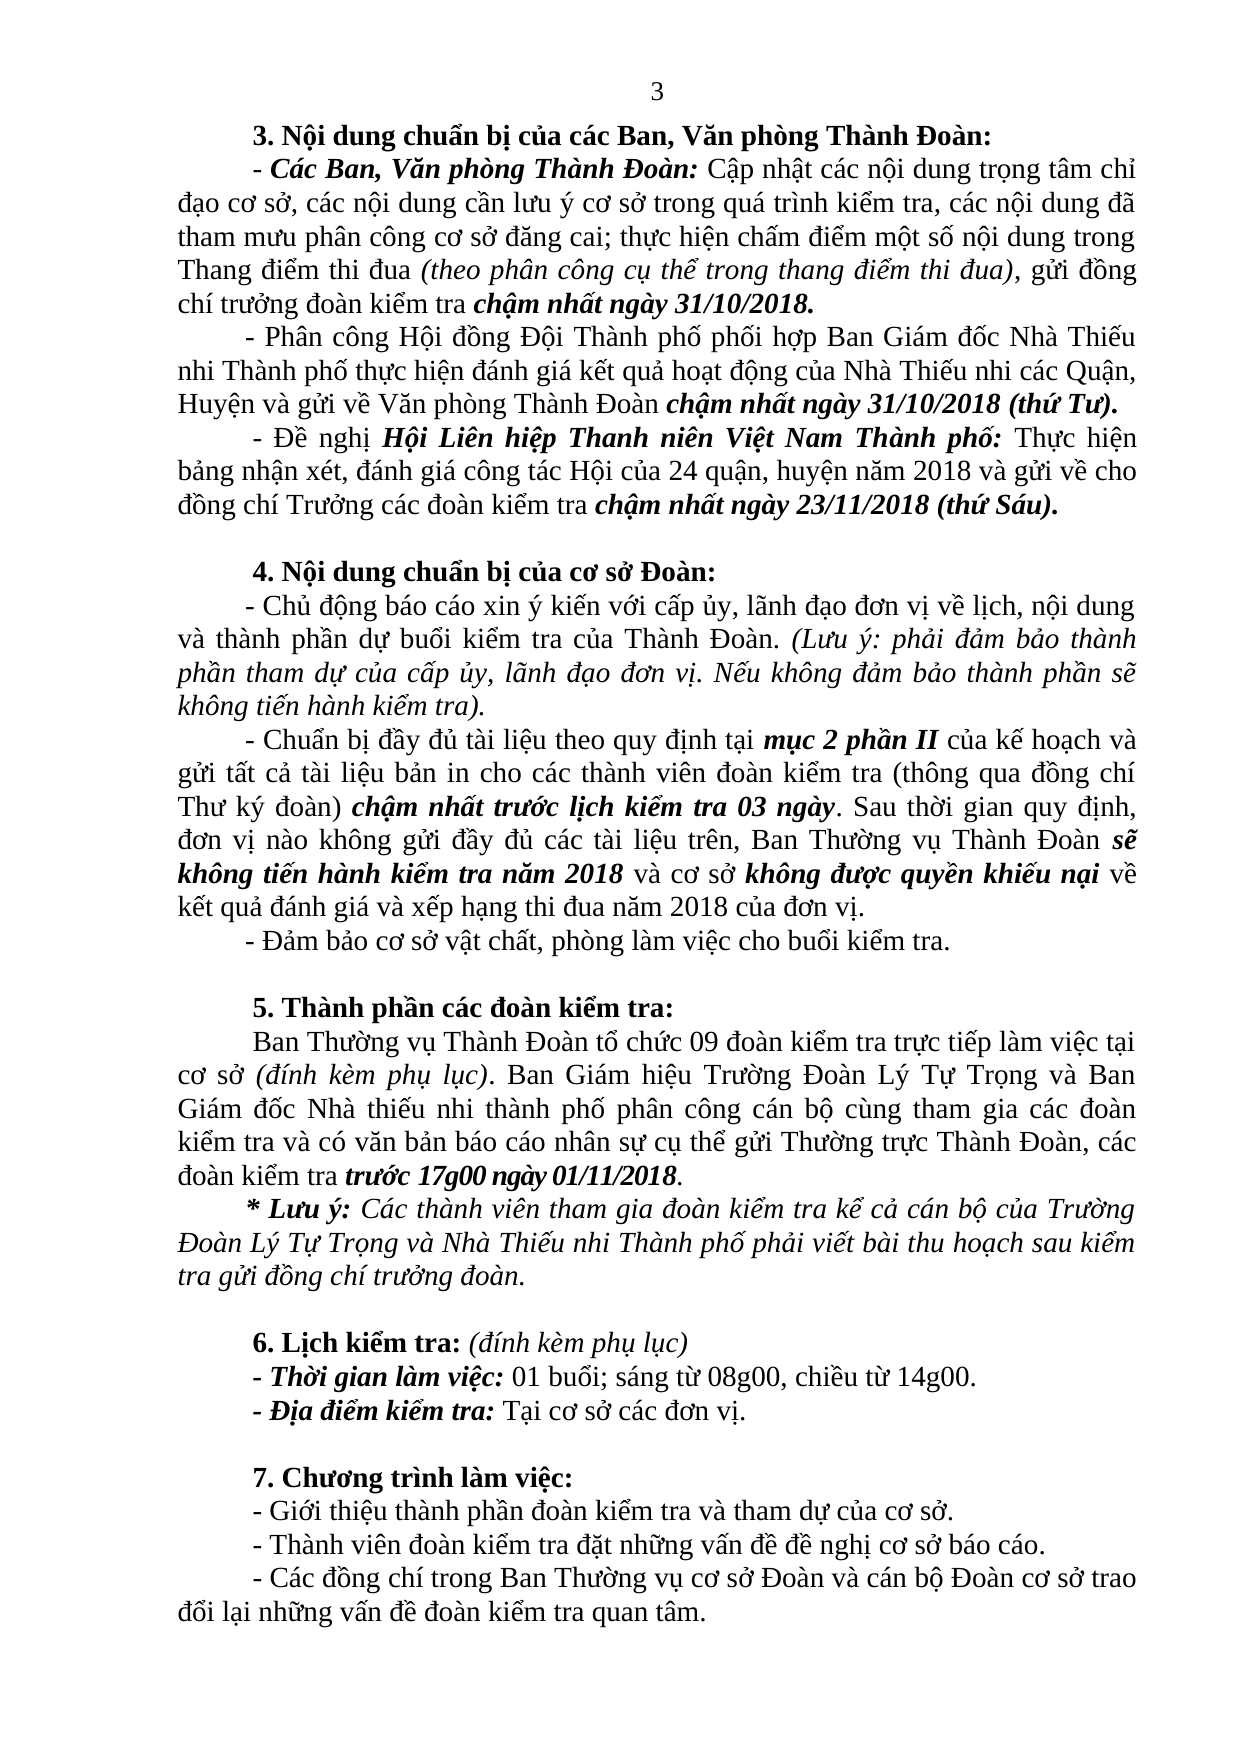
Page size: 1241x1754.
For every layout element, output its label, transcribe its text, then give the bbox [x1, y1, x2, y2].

text - Các Ban, Văn phòng Thành Đoàn: Cập nhật các nội dung trọng tâm chỉ đạo cơ sở, các nội dung cần lưu ý cơ sở trong quá trình kiểm tra, các nội dung đã tham mưu phân công cơ sở đăng cai; thực hiện chấm điểm một số nội dung trong Thang điểm thi đua (theo phân công cụ thể trong thang điểm thi đua), gửi đồng chí trưởng đoàn kiểm tra chậm nhất ngày 31/10/2018. [177, 152, 1137, 319]
text 5. Thành phần các đoàn kiểm tra: [177, 990, 1137, 1024]
text 6. Lịch kiểm tra: (đính kèm phụ lục) [177, 1326, 1137, 1359]
text Ban Thường vụ Thành Đoàn tổ chức 09 đoàn kiểm tra trực tiếp làm việc tại cơ sở (đính kèm phụ lục). Ban Giám hiệu Trường Đoàn Lý Tự Trọng và Ban Giám đốc Nhà thiếu nhi thành phố phân công cán bộ cùng tham gia các đoàn kiểm tra và có văn bản báo cáo nhân sự cụ thể gửi Thường trực Thành Đoàn, các đoàn kiểm tra trước 17g00 ngày 01/11/2018. [177, 1024, 1137, 1191]
text - Giới thiệu thành phần đoàn kiểm tra và tham dự của cơ sở. [177, 1493, 1137, 1527]
text - Các đồng chí trong Ban Thường vụ cơ sở Đoàn và cán bộ Đoàn cơ sở trao đổi lại những vấn đề đoàn kiểm tra quan tâm. [177, 1560, 1137, 1627]
text - Thời gian làm việc: 01 buổi; sáng từ 08g00, chiều từ 14g00. [177, 1359, 1137, 1393]
text - Đảm bảo cơ sở vật chất, phòng làm việc cho buổi kiểm tra. [177, 923, 1137, 957]
text 7. Chương trình làm việc: [177, 1460, 1137, 1493]
text - Thành viên đoàn kiểm tra đặt những vấn đề đề nghị cơ sở báo cáo. [177, 1527, 1137, 1560]
text - Phân công Hội đồng Đội Thành phố phối hợp Ban Giám đốc Nhà Thiếu nhi Thành phố thực hiện đánh giá kết quả hoạt động của Nhà Thiếu nhi các Quận, Huyện và gửi về Văn phòng Thành Đoàn chậm nhất ngày 31/10/2018 (thứ Tư). [177, 319, 1137, 420]
text 4. Nội dung chuẩn bị của cơ sở Đoàn: [177, 554, 1137, 588]
text - Chuẩn bị đầy đủ tài liệu theo quy định tại mục 2 phần II của kế hoạch và gửi tất cả tài liệu bản in cho các thành viên đoàn kiểm tra (thông qua đồng chí Thư ký đoàn) chậm nhất trước lịch kiểm tra 03 ngày. Sau thời gian quy định, đơn vị nào không gửi đầy đủ các tài liệu trên, Ban Thường vụ Thành Đoàn sẽ không tiến hành kiểm tra năm 2018 và cơ sở không được quyền khiếu nại về kết quả đánh giá và xếp hạng thi đua năm 2018 của đơn vị. [177, 722, 1137, 923]
text - Chủ động báo cáo xin ý kiến với cấp ủy, lãnh đạo đơn vị về lịch, nội dung và thành phần dự buổi kiểm tra của Thành Đoàn. (Lưu ý: phải đảm bảo thành phần tham dự của cấp ủy, lãnh đạo đơn vị. Nếu không đảm bảo thành phần sẽ không tiến hành kiểm tra). [177, 588, 1137, 722]
text - Đề nghị Hội Liên hiệp Thanh niên Việt Nam Thành phố: Thực hiện bảng nhận xét, đánh giá công tác Hội của 24 quận, huyện năm 2018 và gửi về cho đồng chí Trưởng các đoàn kiểm tra chậm nhất ngày 23/11/2018 (thứ Sáu). [177, 420, 1137, 521]
text 3. Nội dung chuẩn bị của các Ban, Văn phòng Thành Đoàn: [177, 118, 1137, 152]
text - Địa điểm kiểm tra: Tại cơ sở các đơn vị. [177, 1393, 1137, 1426]
text * Lưu ý: Các thành viên tham gia đoàn kiểm tra kể cả cán bộ của Trường Đoàn Lý Tự Trọng và Nhà Thiếu nhi Thành phố phải viết bài thu hoạch sau kiểm tra gửi đồng chí trưởng đoàn. [177, 1191, 1137, 1292]
